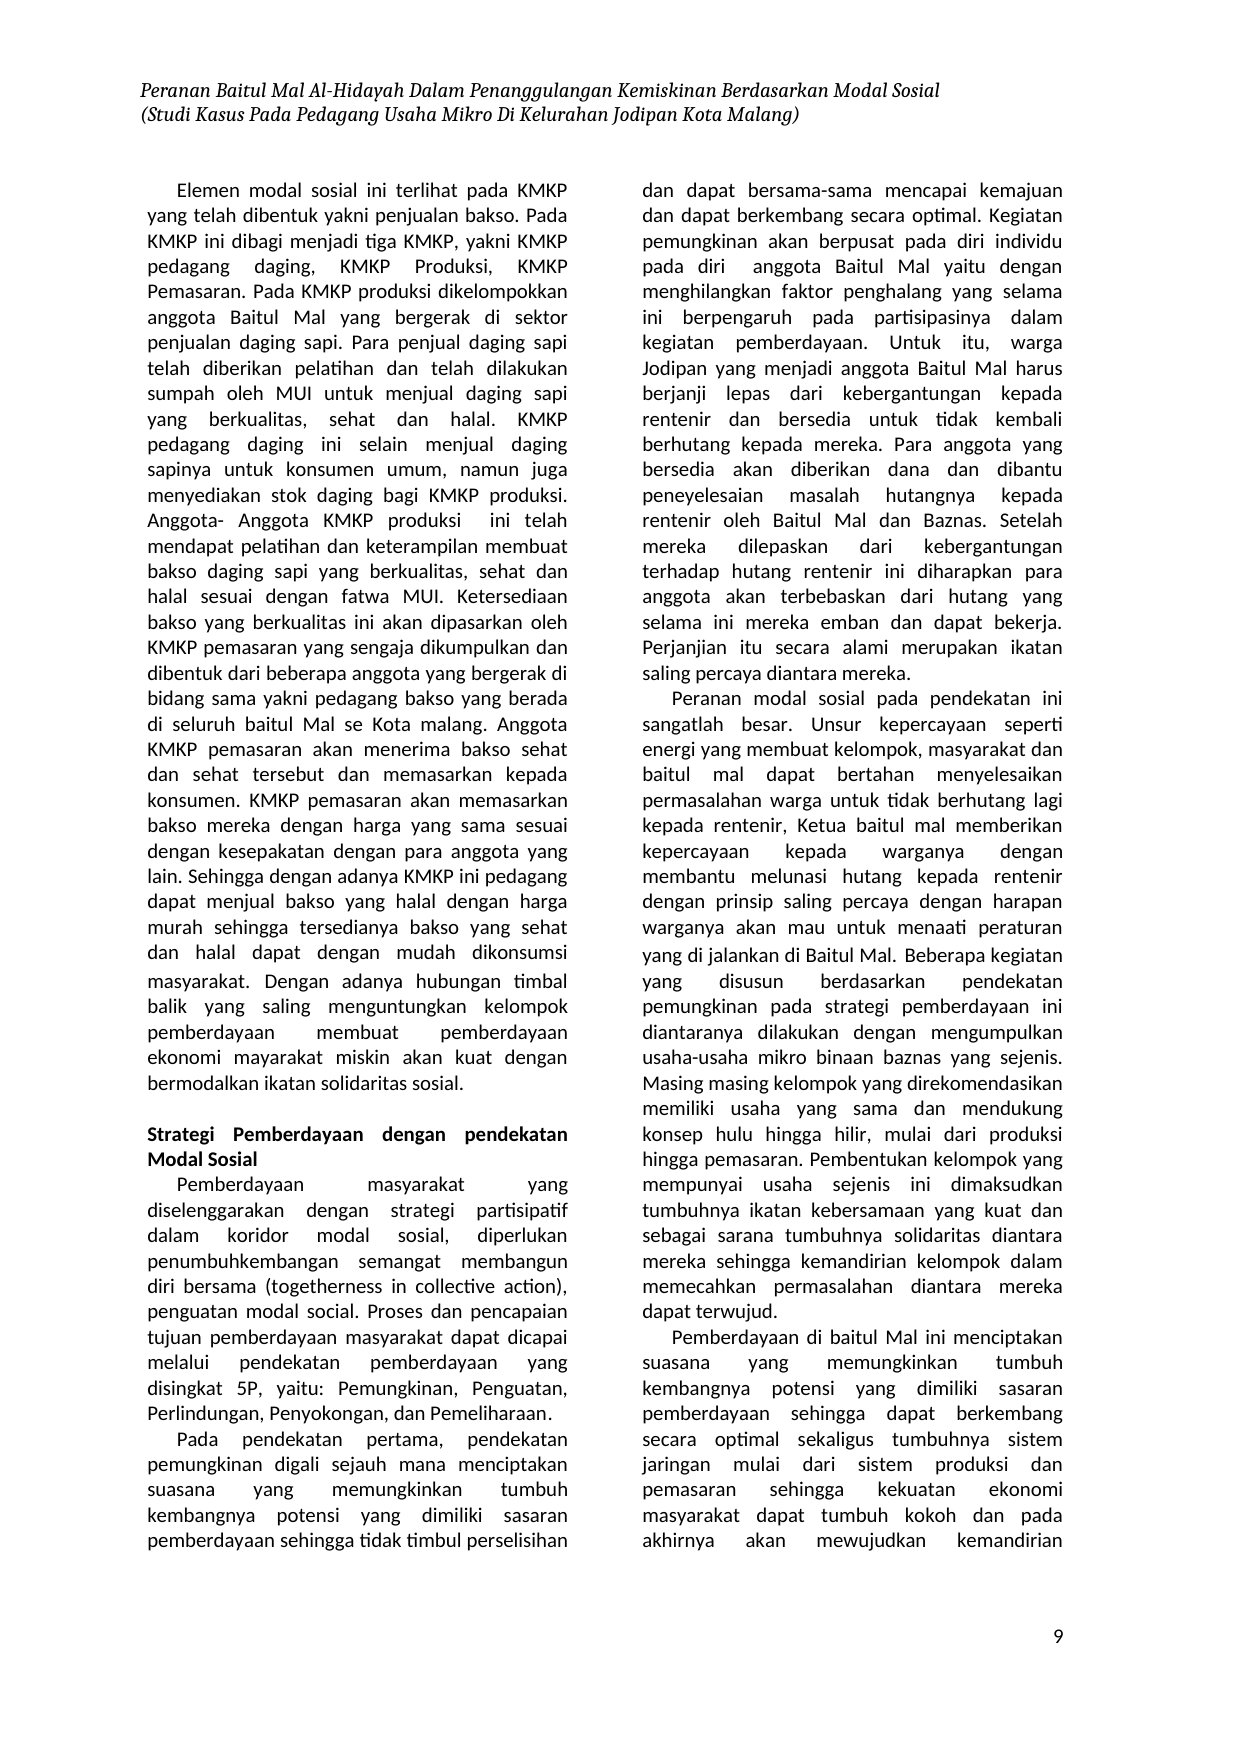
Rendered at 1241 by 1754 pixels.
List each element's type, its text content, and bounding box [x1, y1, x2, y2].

list Elemen modal sosial ini terlihat pada KMKP yang telah dibentuk yakni penjualan bakso. Pada KMKP ini dibagi menjadi tiga KMKP, yakni KMKP pedagang daging, KMKP Produksi, KMKP Pemasaran. Pada KMKP produksi dikelompokkan anggota Baitul Mal yang bergerak di sektor penjualan daging sapi. Para penjual daging sapi telah diberikan pelatihan dan telah dilakukan sumpah oleh MUI untuk menjual daging sapi yang berkualitas, sehat dan halal. KMKP pedagang daging ini selain menjual daging sapinya untuk konsumen umum, namun juga menyediakan stok daging bagi KMKP produksi. Anggota- Anggota KMKP produksi ini telah mendapat pelatihan dan keterampilan membuat bakso daging sapi yang berkualitas, sehat dan halal sesuai dengan fatwa MUI. Ketersediaan bakso yang berkualitas ini akan dipasarkan oleh KMKP pemasaran yang sengaja dikumpulkan dan dibentuk dari beberapa anggota yang bergerak di bidang sama yakni pedagang bakso yang berada di seluruh baitul Mal se Kota malang. Anggota KMKP pemasaran akan menerima bakso sehat dan sehat tersebut dan memasarkan kepada konsumen. KMKP pemasaran akan memasarkan bakso mereka dengan harga yang sama sesuai dengan kesepakatan dengan para anggota yang lain. Sehingga dengan adanya KMKP ini pedagang dapat menjual bakso yang halal dengan harga murah sehingga tersedianya bakso yang sehat dan halal dapat dengan mudah dikonsumsi masyarakat. Dengan adanya hubungan timbal balik yang saling menguntungkan kelompok pemberdayaan membuat pemberdayaan ekonomi mayarakat miskin akan kuat dengan bermodalkan ikatan solidaritas sosial. [147, 177, 568, 1095]
text Pemberdayaan masyarakat yang diselenggarakan dengan strategi partisipatif dalam koridor modal sosial, diperlukan penumbuhkembangan semangat membangun diri bersama (togetherness in collective action), penguatan modal social. Proses dan pencapaian tujuan pemberdayaan masyarakat dapat dicapai melalui pendekatan pemberdayaan yang disingkat 5P, yaitu: Pemungkinan, Penguatan, Perlindungan, Penyokongan, dan Pemeliharaan. [147, 1172, 568, 1426]
text Pada pendekatan pertama, pendekatan pemungkinan digali sejauh mana menciptakan suasana yang memungkinkan tumbuh kembangnya potensi yang dimiliki sasaran pemberdayaan sehingga tidak timbul perselisihan dan dapat bersama-sama mencapai kemajuan dan dapat berkembang secara optimal. Kegiatan pemungkinan akan berpusat pada diri individu pada diri anggota Baitul Mal yaitu dengan menghilangkan faktor penghalang yang selama ini berpengaruh pada partisipasinya dalam kegiatan pemberdayaan. Untuk itu, warga Jodipan yang menjadi anggota Baitul Mal harus berjanji lepas dari kebergantungan kepada rentenir dan bersedia untuk tidak kembali berhutang kepada mereka. Para anggota yang bersedia akan diberikan dana dan dibantu peneyelesaian masalah hutangnya kepada rentenir oleh Baitul Mal dan Baznas. Setelah mereka dilepaskan dari kebergantungan terhadap hutang rentenir ini diharapkan para anggota akan terbebaskan dari hutang yang selama ini mereka emban dan dapat bekerja. Perjanjian itu secara alami merupakan ikatan saling percaya diantara mereka. [642, 177, 1063, 685]
text Peranan modal sosial pada pendekatan ini sangatlah besar. Unsur kepercayaan seperti energi yang membuat kelompok, masyarakat dan baitul mal dapat bertahan menyelesaikan permasalahan warga untuk tidak berhutang lagi kepada rentenir, Ketua baitul mal memberikan kepercayaan kepada warganya dengan membantu melunasi hutang kepada rentenir dengan prinsip saling percaya dengan harapan warganya akan mau untuk menaati peraturan yang di jalankan di Baitul Mal. Beberapa kegiatan yang disusun berdasarkan pendekatan pemungkinan pada strategi pemberdayaan ini diantaranya dilakukan dengan mengumpulkan usaha-usaha mikro binaan baznas yang sejenis. Masing masing kelompok yang direkomendasikan memiliki usaha yang sama dan mendukung konsep hulu hingga hilir, mulai dari produksi hingga pemasaran. Pembentukan kelompok yang mempunyai usaha sejenis ini dimaksudkan tumbuhnya ikatan kebersamaan yang kuat dan sebagai sarana tumbuhnya solidaritas diantara mereka sehingga kemandirian kelompok dalam memecahkan permasalahan diantara mereka dapat terwujud. [642, 685, 1063, 1324]
text Strategi Pemberdayaan dengan pendekatan Modal Sosial [147, 1121, 568, 1172]
